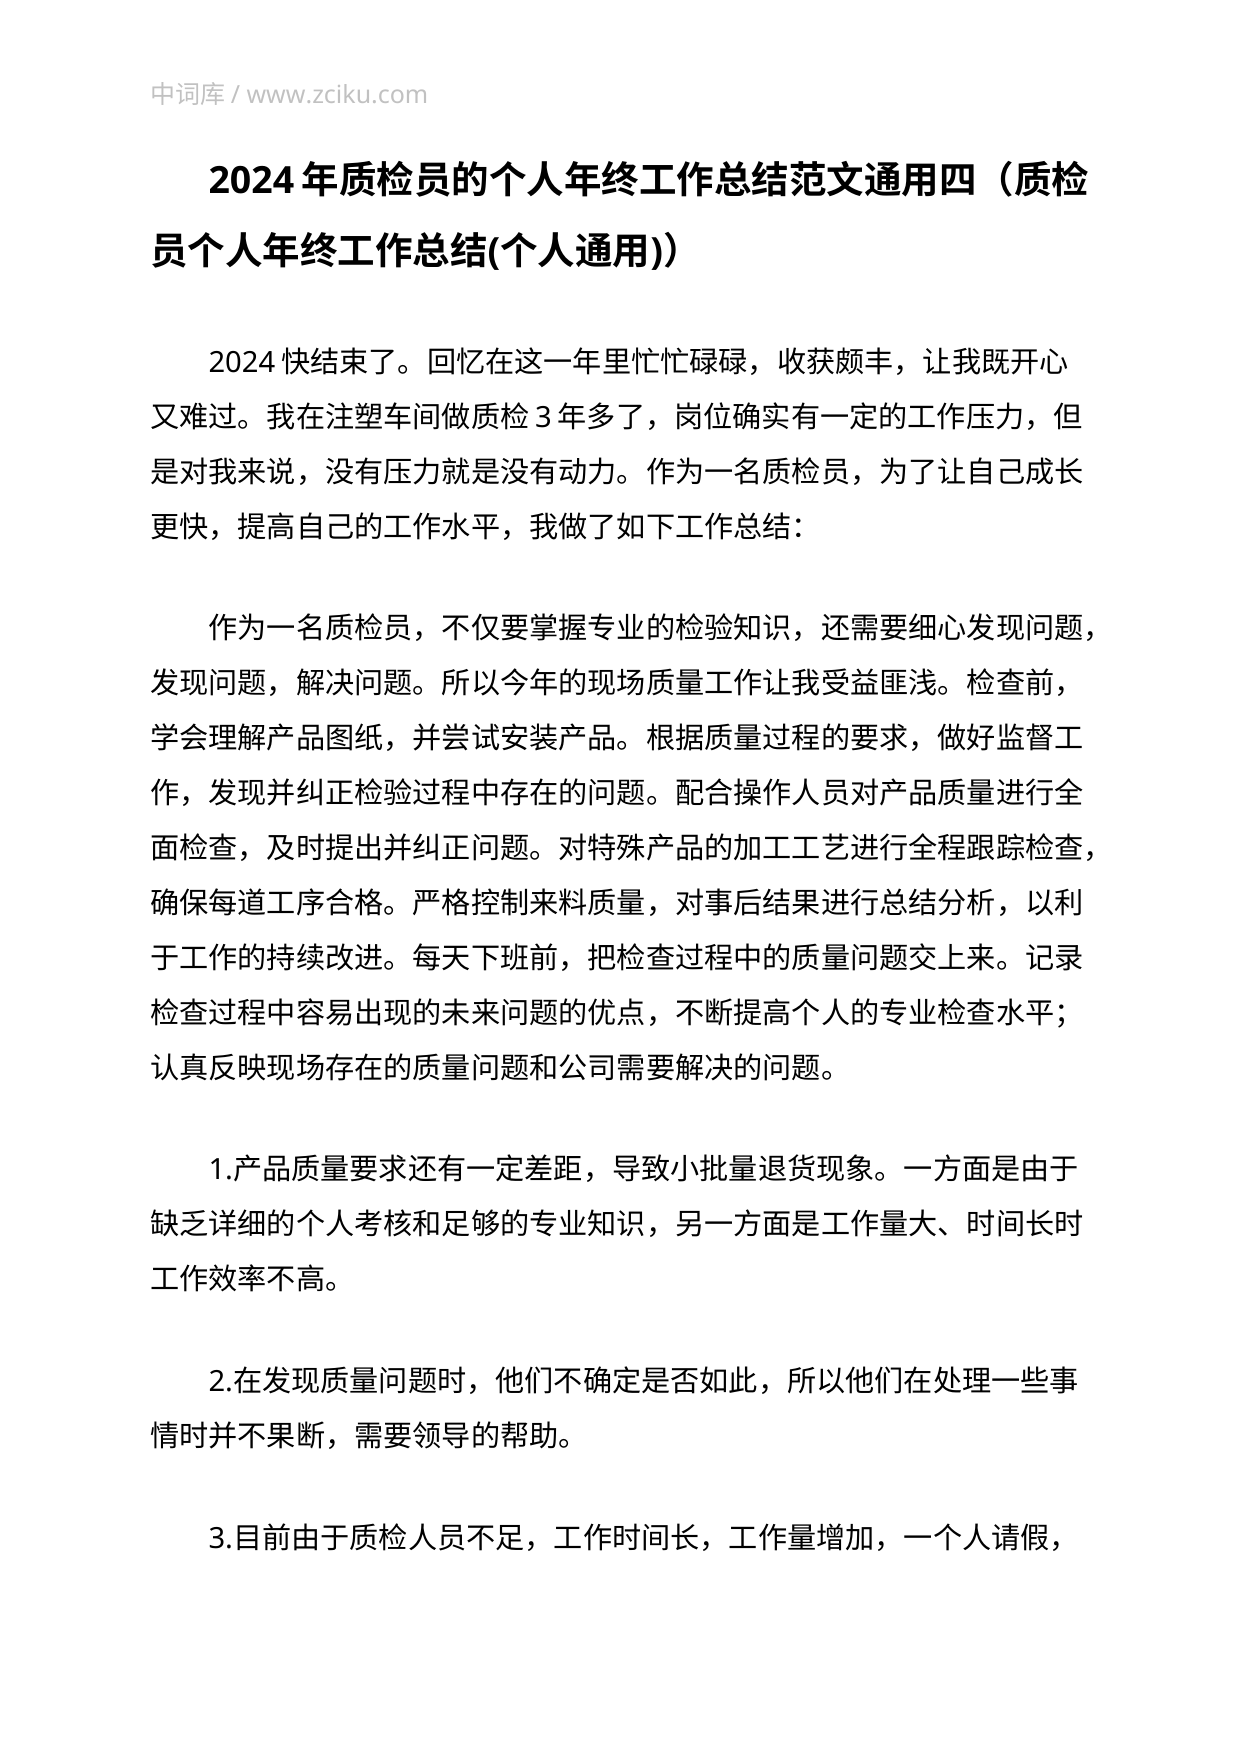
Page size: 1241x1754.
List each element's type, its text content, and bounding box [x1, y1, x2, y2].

text 2024年质检员的个人年终工作总结范文通用四（质检员个人年终工作总结(个人通用)） [150, 150, 1090, 275]
text 作为一名质检员，不仅要掌握专业的检验知识，还需要细心发现问题，发现问题，解决问题。所以今年的现场质量工作让我受益匪浅。检查前，学会理解产品图纸，并尝试安装产品。根据质量过程的要求，做好监督工作，发现并纠正检验过程中存在的问题。配合操作人员对产品质量进行全面检查，及时提出并纠正问题。对特殊产品的加工工艺进行全程跟踪检查，确保每道工序合格。严格控制来料质量，对事后结果进行总结分析，以利于工作的持续改进。每天下班前，把检查过程中的质量问题交上来。记录检查过程中容易出现的未来问题的优点，不断提高个人的专业检查水平；认真反映现场存在的质量问题和公司需要解决的问题。 [150, 605, 1090, 1086]
text 1.产品质量要求还有一定差距，导致小批量退货现象。一方面是由于缺乏详细的个人考核和足够的专业知识，另一方面是工作量大、时间长时工作效率不高。 [150, 1146, 1090, 1298]
text 2.在发现质量问题时，他们不确定是否如此，所以他们在处理一些事情时并不果断，需要领导的帮助。 [150, 1358, 1090, 1455]
text 2024快结束了。回忆在这一年里忙忙碌碌，收获颇丰，让我既开心又难过。我在注塑车间做质检3年多了，岗位确实有一定的工作压力，但是对我来说，没有压力就是没有动力。作为一名质检员，为了让自己成长更快，提高自己的工作水平，我做了如下工作总结： [150, 338, 1090, 546]
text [150, 1514, 1090, 1557]
